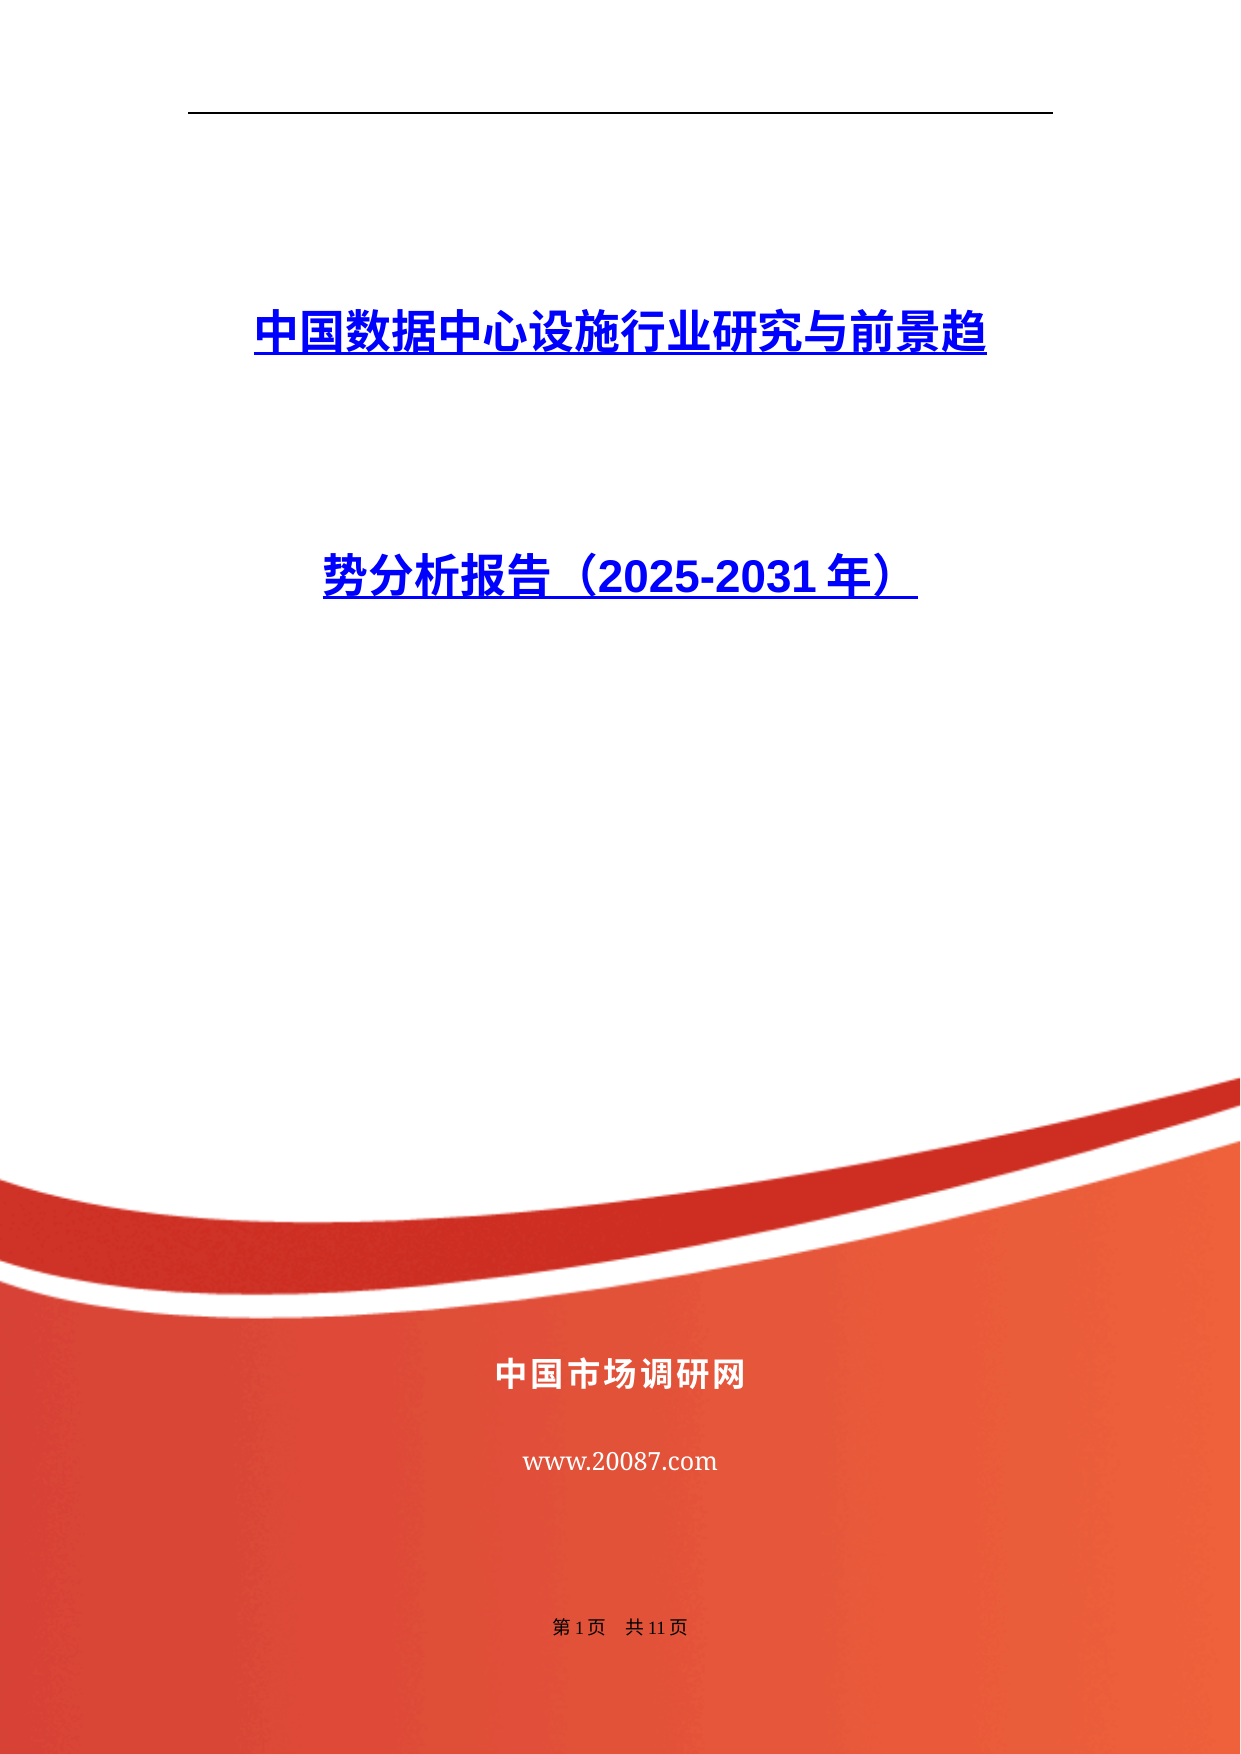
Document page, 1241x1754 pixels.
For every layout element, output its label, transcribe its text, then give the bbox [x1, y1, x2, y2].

picture [0, 1006, 1241, 1754]
subtitle 中国市场调研网 [187, 1339, 1053, 1404]
table_header 中国数据中心设施行业研究与前景趋势分析报告（2025-2031年） [188, 207, 1053, 773]
text www.20087.com [187, 1428, 1053, 1493]
